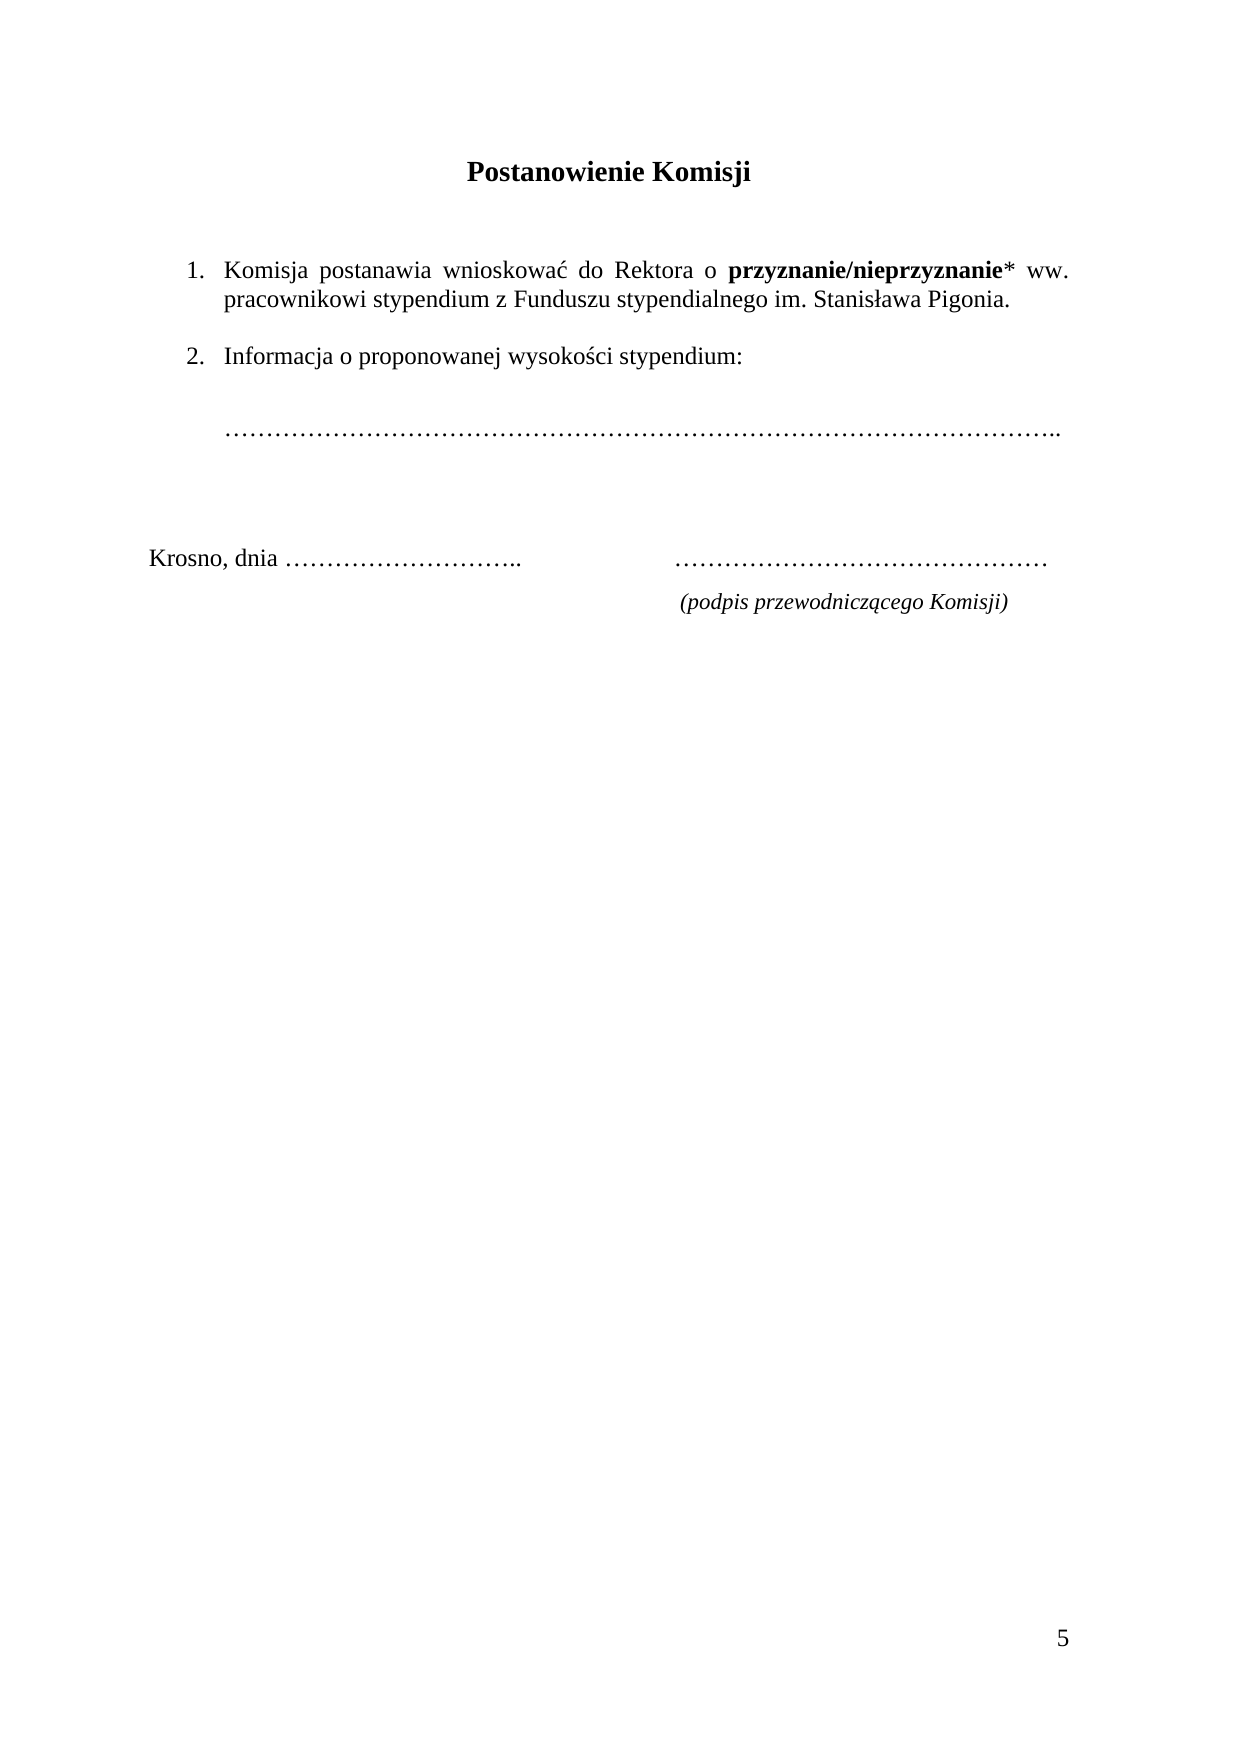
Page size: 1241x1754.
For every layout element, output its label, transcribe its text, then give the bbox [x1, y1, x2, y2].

list Informacja o proponowanej wysokości stypendium: [186, 341, 1069, 370]
text Postanowienie Komisji [149, 104, 1069, 188]
text Krosno, dnia ……………………….. ……………………………………… (podpis przewodniczącego Komisji) [149, 543, 1069, 614]
list Komisja postanawia wnioskować do Rektora o przyznanie/nieprzyznanie* ww. pracownikowi stypendium z Funduszu stypendialnego im. Stanisława Pigonia. [186, 255, 1069, 313]
text ……………………………………………………………………………………….. [149, 413, 1069, 442]
